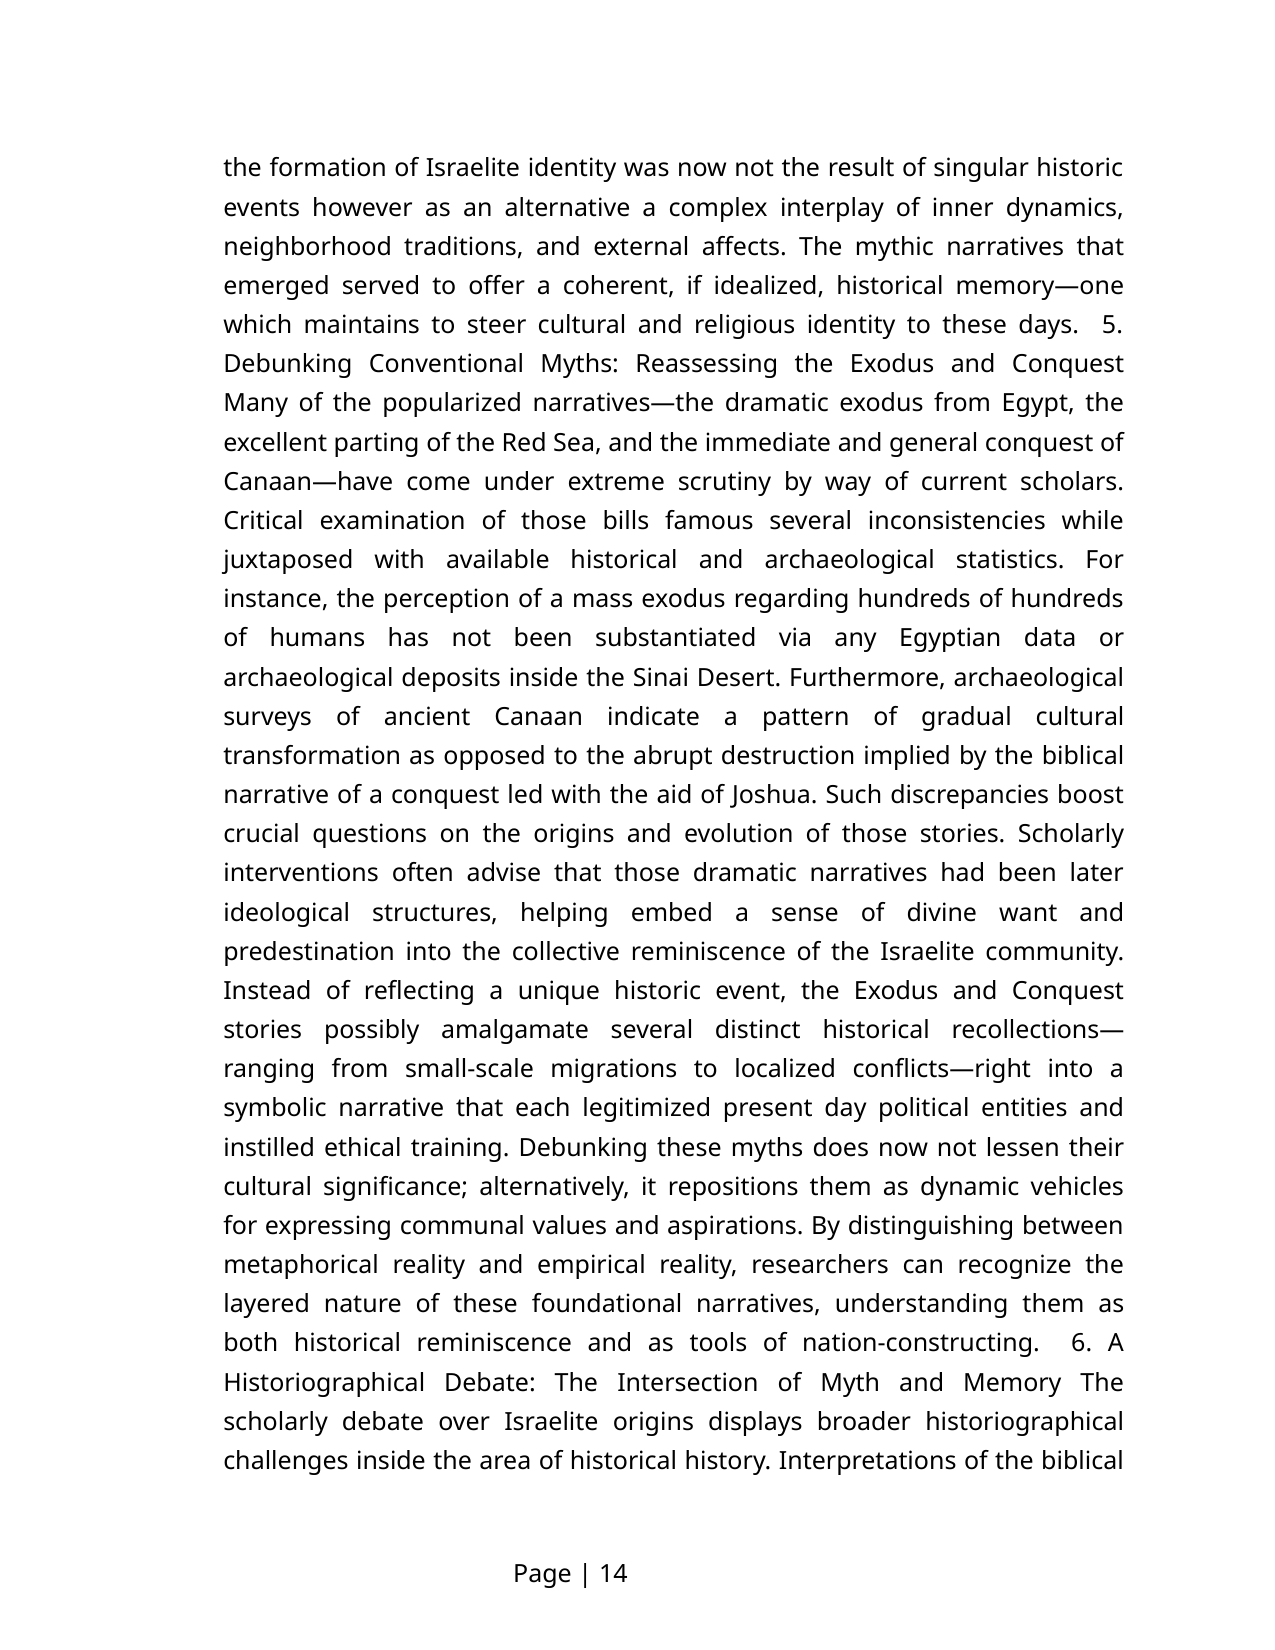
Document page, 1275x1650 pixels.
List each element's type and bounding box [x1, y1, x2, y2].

list [186, 150, 1125, 1477]
